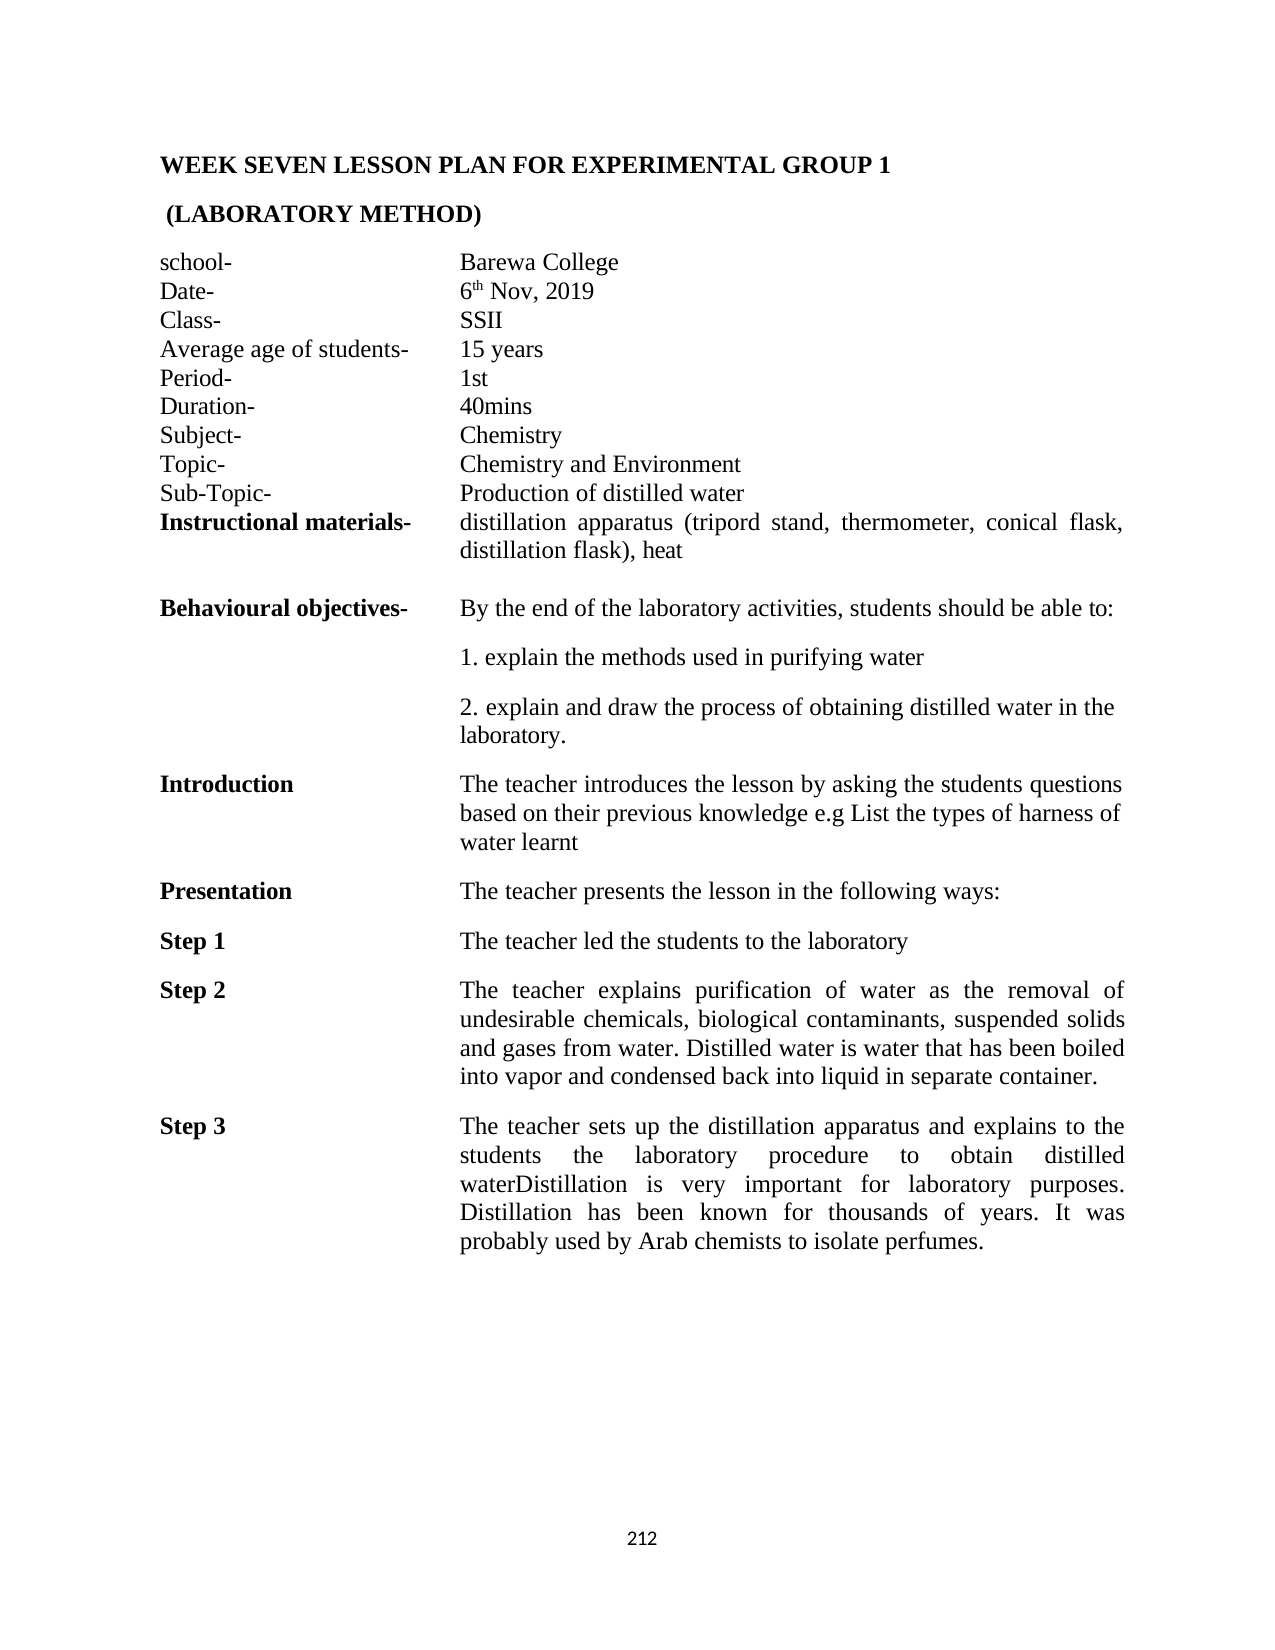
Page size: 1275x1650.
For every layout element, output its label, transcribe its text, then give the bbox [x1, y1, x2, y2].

list explain the methods used in purifying water [459, 642, 1239, 671]
text Step 2 The teacher explains purification of water as the removal of undesirable chemicals, biological contaminants, suspended solids and gases from water. Distilled water is water that has been boiled into vapor and condensed back into liquid in separate container. [159, 975, 1126, 1090]
text Instructional materials- distillation apparatus (tripord stand, thermometer, conical flask, [159, 507, 1239, 535]
text Step 1 The teacher led the students to the laboratory [159, 926, 1239, 955]
text Date- 6th Nov, 2019 [159, 276, 1239, 305]
text based on their previous knowledge e.g List the types of harness of water learnt [459, 798, 1130, 856]
text Introduction The teacher introduces the lesson by asking the students questions [159, 769, 1239, 798]
text Sub-Topic- Production of distilled water [159, 478, 1239, 506]
text Duration- 40mins [159, 391, 1239, 420]
text Behavioural objectives- By the end of the laboratory activities, students should be able to: [159, 593, 1239, 622]
list explain and draw the process of obtaining distilled water in the laboratory. [459, 692, 1125, 749]
text Class- SSII [159, 305, 1239, 334]
subtitle WEEK SEVEN LESSON PLAN FOR EXPERIMENTAL GROUP 1 (LABORATORY METHOD) [159, 150, 982, 228]
text Presentation The teacher presents the lesson in the following ways: [159, 876, 1239, 905]
text Average age of students- 15 years Period- 1st [159, 334, 544, 391]
text Topic- Chemistry and Environment [159, 449, 1239, 478]
text school- Barewa College [159, 248, 1239, 276]
text Step 3 The teacher sets up the distillation apparatus and explains to the students the laboratory procedure to obtain distilled waterDistillation is very important for laboratory purposes. Distillation has been known for thousands of years. It was probably used by Arab chemists to isolate perfumes. [159, 1111, 1126, 1255]
text Subject- Chemistry [159, 420, 1239, 449]
text distillation flask), heat [459, 535, 1239, 564]
